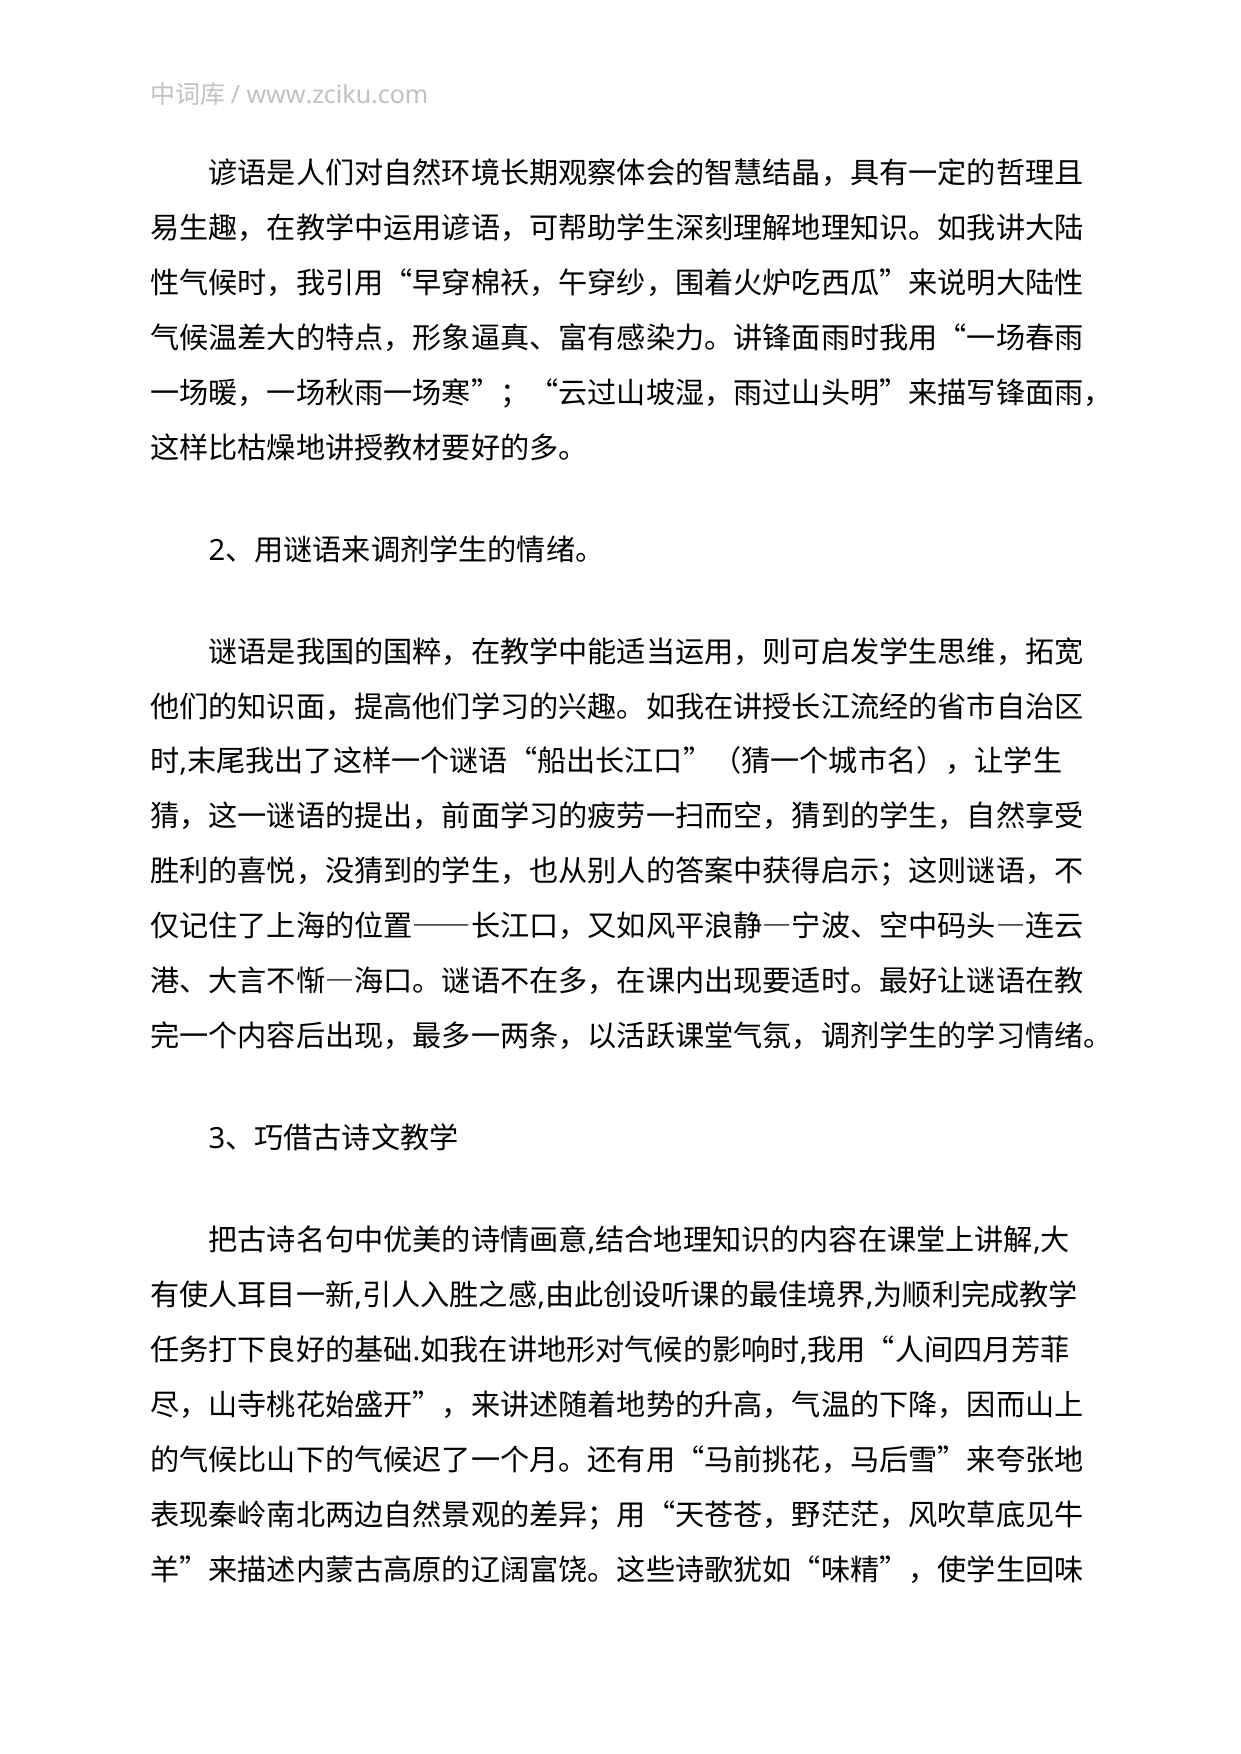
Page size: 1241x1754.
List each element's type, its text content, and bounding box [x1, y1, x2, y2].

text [150, 1216, 1090, 1588]
text 2、用谜语来调剂学生的情绪。 [150, 526, 1090, 569]
text 谜语是我国的国粹，在教学中能适当运用，则可启发学生思维，拓宽他们的知识面，提高他们学习的兴趣。如我在讲授长江流经的省市自治区时,末尾我出了这样一个谜语“船出长江口”（猜一个城市名），让学生猜，这一谜语的提出，前面学习的疲劳一扫而空，猜到的学生，自然享受胜利的喜悦，没猜到的学生，也从别人的答案中获得启示；这则谜语，不仅记住了上海的位置——长江口，又如风平浪静—宁波、空中码头—连云港、大言不惭—海口。谜语不在多，在课内出现要适时。最好让谜语在教完一个内容后出现，最多一两条，以活跃课堂气氛，调剂学生的学习情绪。 [150, 628, 1090, 1055]
text 谚语是人们对自然环境长期观察体会的智慧结晶，具有一定的哲理且易生趣，在教学中运用谚语，可帮助学生深刻理解地理知识。如我讲大陆性气候时，我引用“早穿棉袄，午穿纱，围着火炉吃西瓜”来说明大陆性气候温差大的特点，形象逼真、富有感染力。讲锋面雨时我用“一场春雨一场暖，一场秋雨一场寒”；“云过山坡湿，雨过山头明”来描写锋面雨，这样比枯燥地讲授教材要好的多。 [150, 150, 1090, 467]
text 3、巧借古诗文教学 [150, 1114, 1090, 1157]
